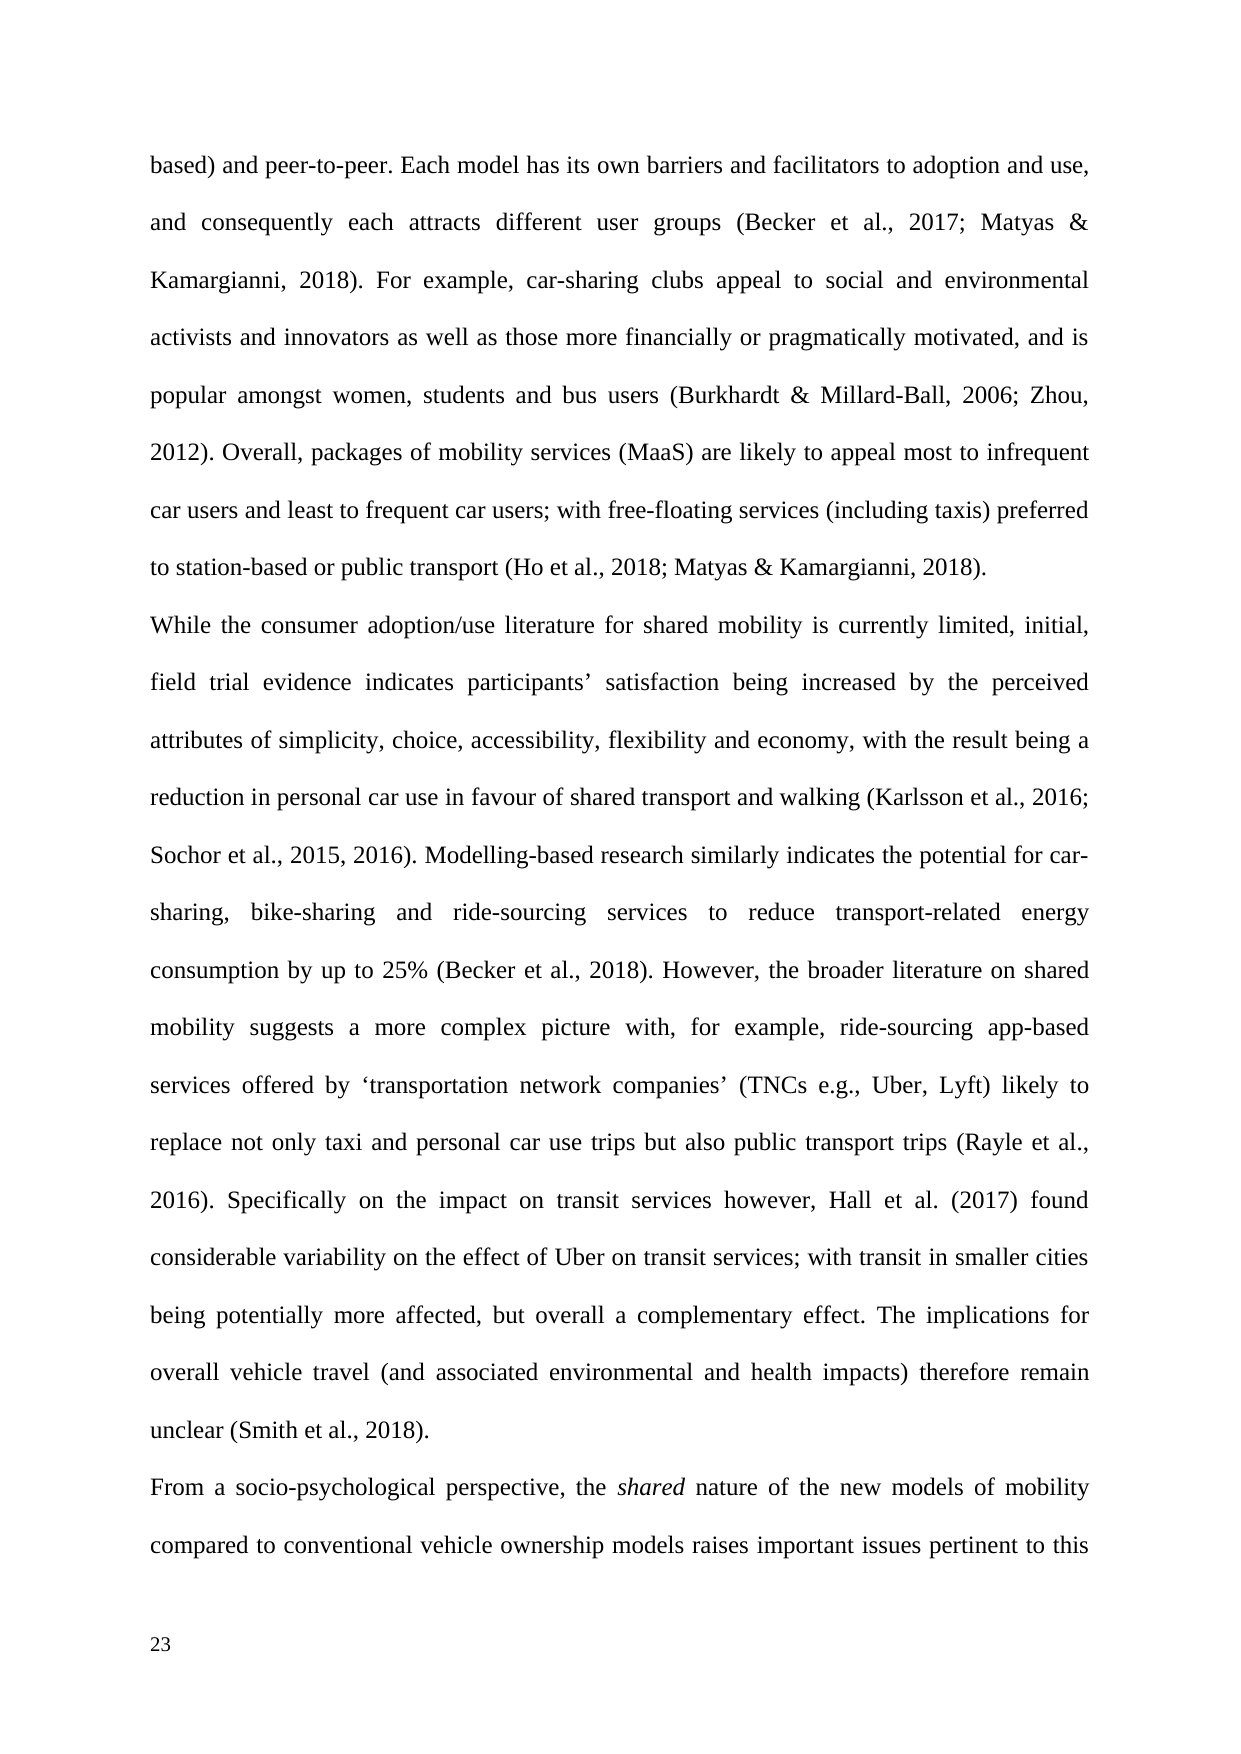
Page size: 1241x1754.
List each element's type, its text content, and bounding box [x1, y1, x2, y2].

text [150, 150, 1090, 581]
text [150, 1472, 1090, 1559]
text While the consumer adoption/use literature for shared mobility is currently limited, initial, field trial evidence indicates participants’ satisfaction being increased by the perceived attributes of simplicity, choice, accessibility, flexibility and economy, with the result being a reduction in personal car use in favour of shared transport and walking (Karlsson et al., 2016; Sochor et al., 2015, 2016). Modelling-based research similarly indicates the potential for car-sharing, bike-sharing and ride-sourcing services to reduce transport-related energy consumption by up to 25% (Becker et al., 2018). However, the broader literature on shared mobility suggests a more complex picture with, for example, ride-sourcing app-based services offered by ‘transportation network companies’ (TNCs e.g., Uber, Lyft) likely to replace not only taxi and personal car use trips but also public transport trips (Rayle et al., 2016). Specifically on the impact on transit services however, Hall et al. (2017) found considerable variability on the effect of Uber on transit services; with transit in smaller cities being potentially more affected, but overall a complementary effect. The implications for overall vehicle travel (and associated environmental and health impacts) therefore remain unclear (Smith et al., 2018). [150, 610, 1090, 1444]
